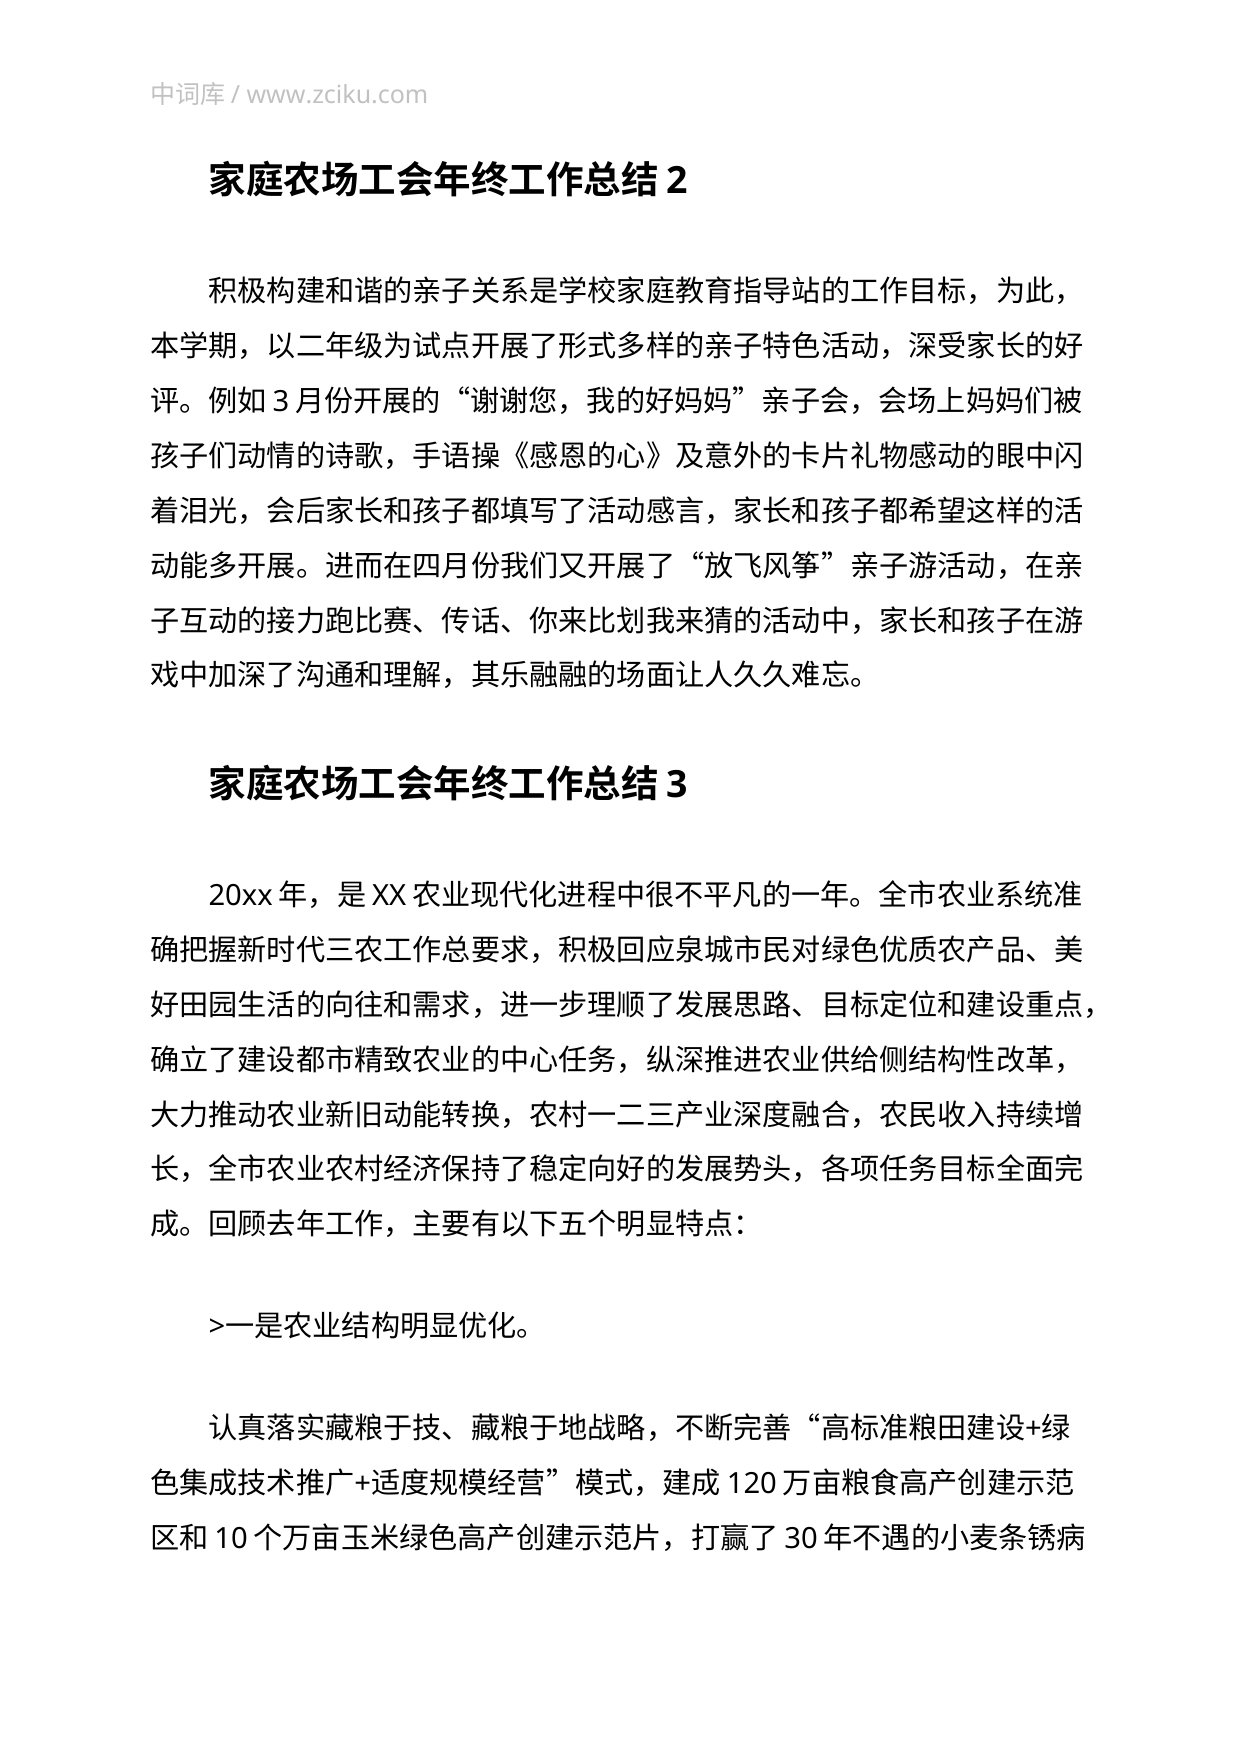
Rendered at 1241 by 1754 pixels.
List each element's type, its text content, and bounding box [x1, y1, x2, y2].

text 20xx年，是XX农业现代化进程中很不平凡的一年。全市农业系统准确把握新时代三农工作总要求，积极回应泉城市民对绿色优质农产品、美好田园生活的向往和需求，进一步理顺了发展思路、目标定位和建设重点，确立了建设都市精致农业的中心任务，纵深推进农业供给侧结构性改革，大力推动农业新旧动能转换，农村一二三产业深度融合，农民收入持续增长，全市农业农村经济保持了稳定向好的发展势头，各项任务目标全面完成。回顾去年工作，主要有以下五个明显特点： [150, 871, 1090, 1243]
text 家庭农场工会年终工作总结2 [150, 150, 1090, 204]
text >一是农业结构明显优化。 [150, 1303, 1090, 1345]
text 积极构建和谐的亲子关系是学校家庭教育指导站的工作目标，为此，本学期，以二年级为试点开展了形式多样的亲子特色活动，深受家长的好评。例如3月份开展的“谢谢您，我的好妈妈”亲子会，会场上妈妈们被孩子们动情的诗歌，手语操《感恩的心》及意外的卡片礼物感动的眼中闪着泪光，会后家长和孩子都填写了活动感言，家长和孩子都希望这样的活动能多开展。进而在四月份我们又开展了“放飞风筝”亲子游活动，在亲子互动的接力跑比赛、传话、你来比划我来猜的活动中，家长和孩子在游戏中加深了沟通和理解，其乐融融的场面让人久久难忘。 [150, 268, 1090, 694]
text 家庭农场工会年终工作总结3 [150, 754, 1090, 808]
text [150, 1404, 1090, 1557]
